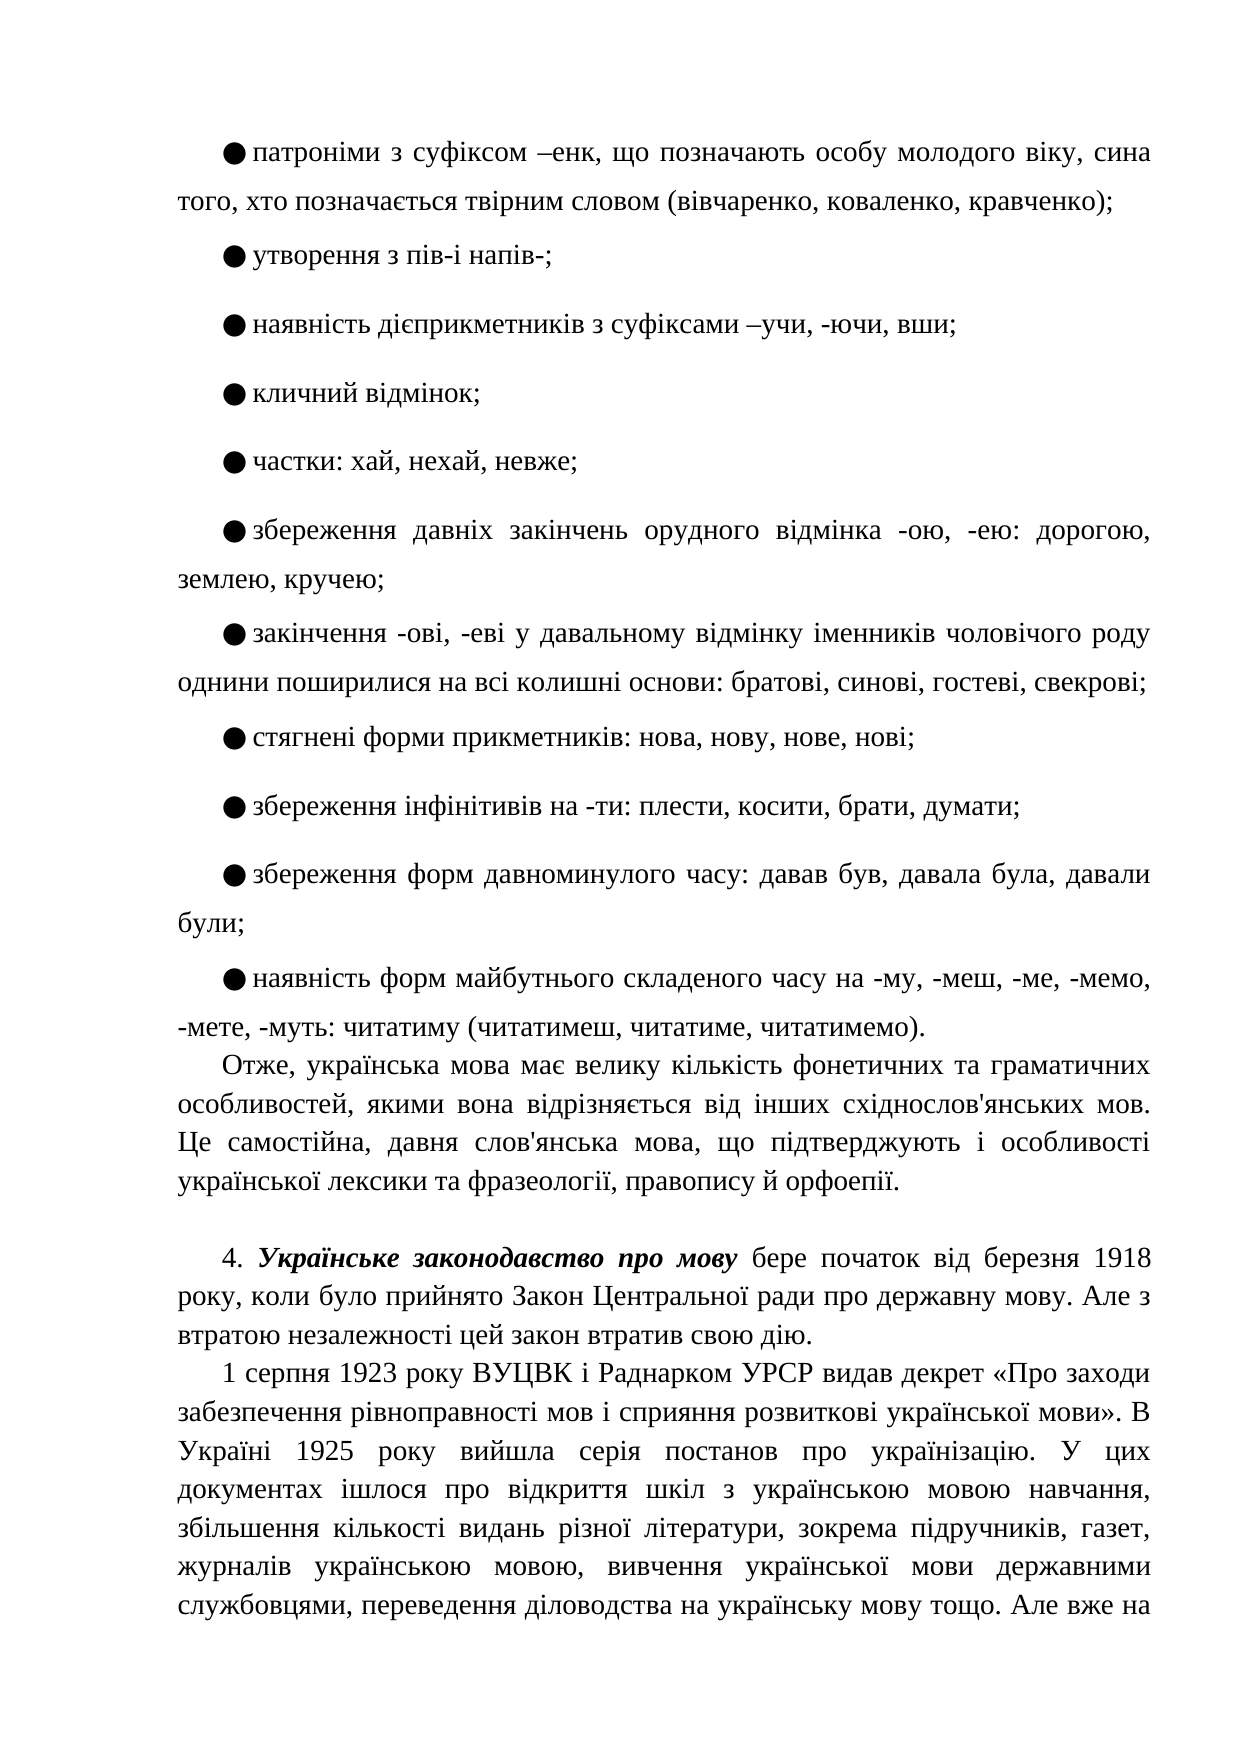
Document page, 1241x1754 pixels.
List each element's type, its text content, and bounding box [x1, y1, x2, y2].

list наявність форм майбутнього складеного часу на -му, -меш, -ме, -мемо, -мете, -муть: читатиму (читатимеш, читатиме, читатимемо). [177, 944, 1152, 1042]
list кличний відмінок; [177, 359, 1152, 419]
list частки: хай, нехай, невже; [177, 428, 1152, 487]
list патроніми з суфіксом –енк, що позначають особу молодого віку, сина того, хто позначається твірним словом (вівчаренко, коваленко, кравченко); [177, 118, 1152, 216]
list збереження форм давноминулого часу: давав був, давала була, давали були; [177, 841, 1152, 939]
text 4. Українське законодавство про мову бере початок від березня 1918 року, коли було прийнято Закон Центральної ради про державну мову. Але з втратою незалежності цей закон втратив свою дію. [177, 1240, 1152, 1351]
list наявність дієприкметників з суфіксами –учи, -ючи, вши; [177, 290, 1152, 350]
text Отже, українська мова має велику кількість фонетичних та граматичних особливостей, якими вона відрізняється від інших східнослов'янських мов. Це самостійна, давня слов'янська мова, що підтверджують і особливості української лексики та фразеології, правопису й орфоепії. [177, 1047, 1152, 1196]
list збереження давніх закінчень орудного відмінка -ою, -ею: дорогою, землею, кручею; [177, 496, 1152, 595]
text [177, 1356, 1152, 1620]
list збереження інфінітивів на -ти: плести, косити, брати, думати; [177, 772, 1152, 832]
list утворення з пів-і напів-; [177, 221, 1152, 281]
list закінчення -ові, -еві у давальному відмінку іменників чоловічого роду однини поширилися на всі колишні основи: братові, синові, гостеві, свекрові; [177, 600, 1152, 698]
list стягнені форми прикметників: нова, нову, нове, нові; [177, 703, 1152, 763]
